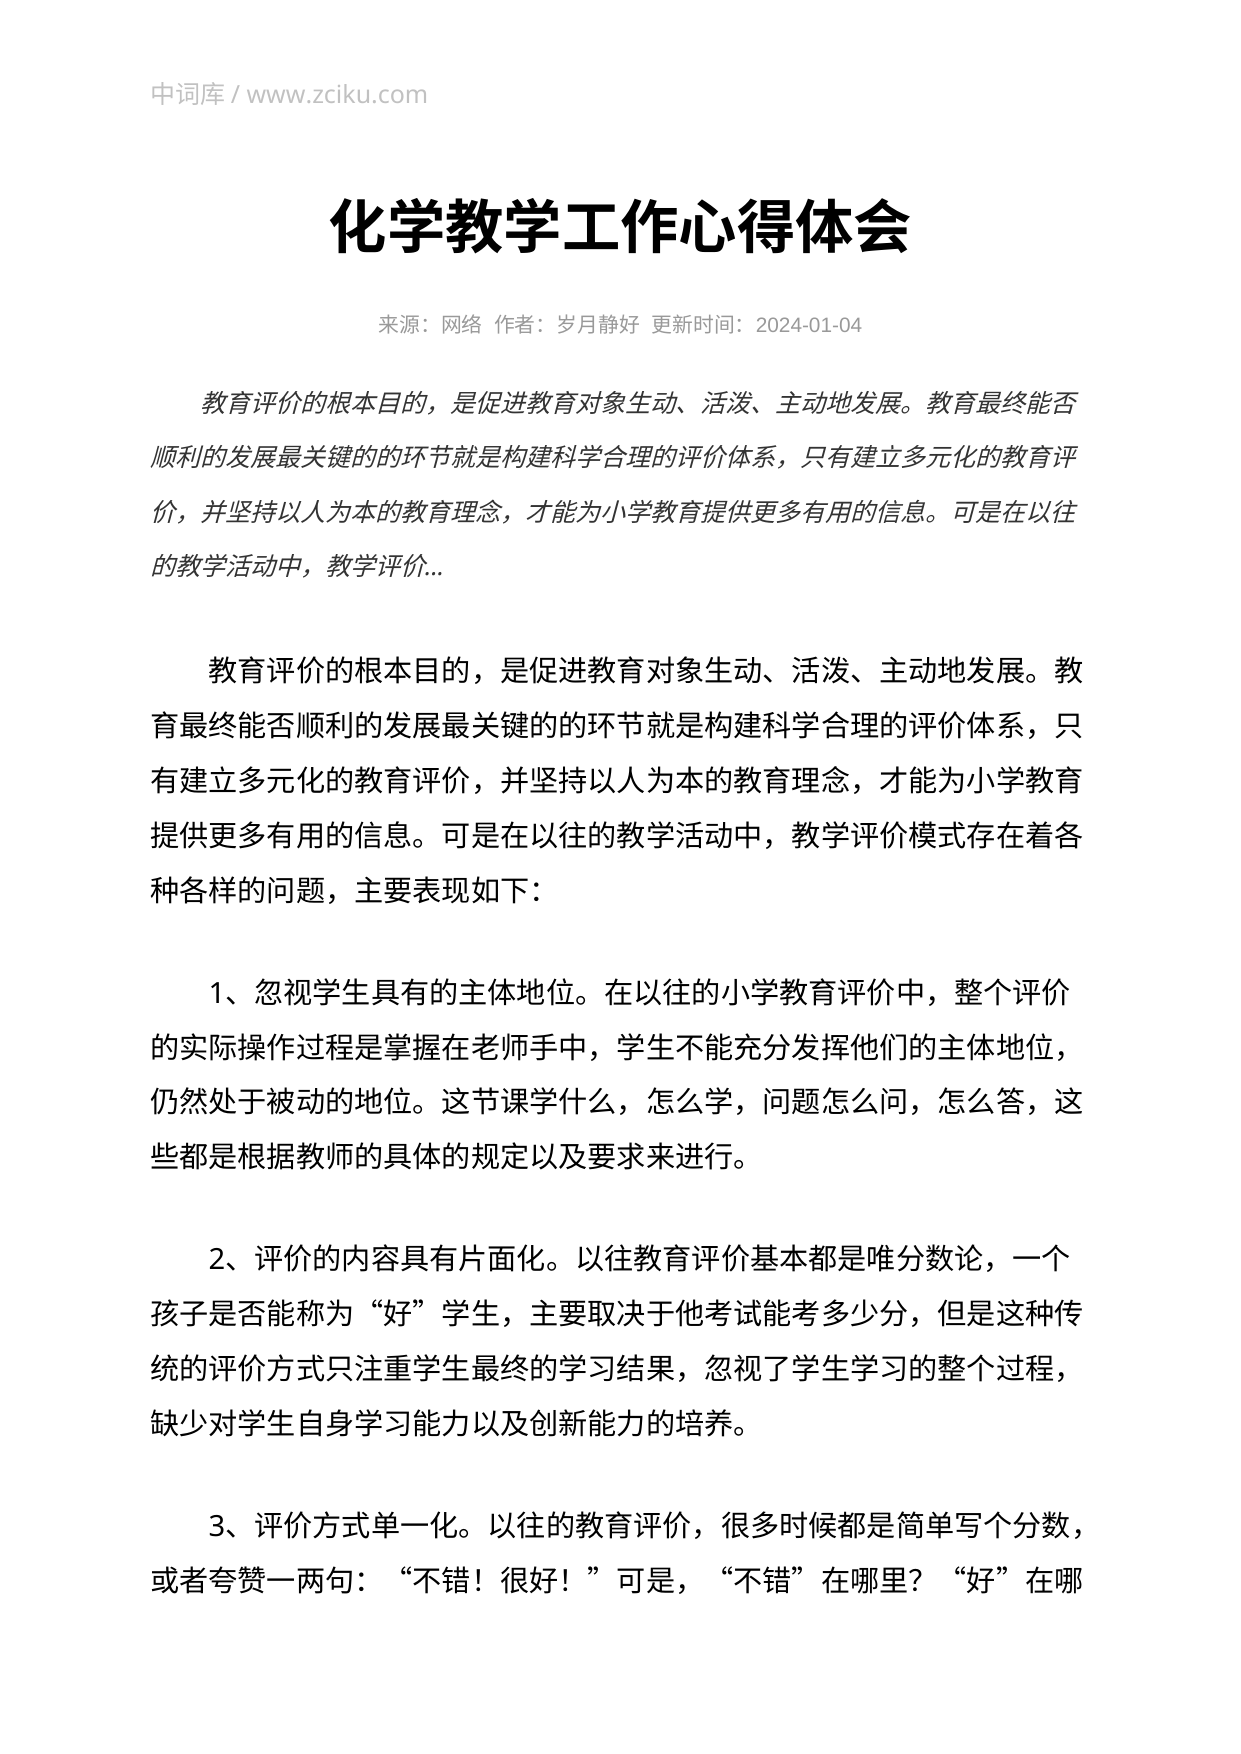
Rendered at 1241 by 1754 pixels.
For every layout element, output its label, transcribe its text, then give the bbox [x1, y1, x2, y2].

subtitle 化学教学工作心得体会 [150, 181, 1090, 266]
text 2、评价的内容具有片面化。以往教育评价基本都是唯分数论，一个孩子是否能称为“好”学生，主要取决于他考试能考多少分，但是这种传统的评价方式只注重学生最终的学习结果，忽视了学生学习的整个过程，缺少对学生自身学习能力以及创新能力的培养。 [150, 1236, 1090, 1443]
text 1、忽视学生具有的主体地位。在以往的小学教育评价中，整个评价的实际操作过程是掌握在老师手中，学生不能充分发挥他们的主体地位，仍然处于被动的地位。这节课学什么，怎么学，问题怎么问，怎么答，这些都是根据教师的具体的规定以及要求来进行。 [150, 969, 1090, 1176]
text 来源：网络 作者：岁月静好 更新时间：2024-01-04 [150, 313, 1090, 337]
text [150, 1502, 1090, 1599]
text 教育评价的根本目的，是促进教育对象生动、活泼、主动地发展。教育最终能否顺利的发展最关键的的环节就是构建科学合理的评价体系，只有建立多元化的教育评价，并坚持以人为本的教育理念，才能为小学教育提供更多有用的信息。可是在以往的教学活动中，教学评价... [150, 383, 1090, 583]
text 教育评价的根本目的，是促进教育对象生动、活泼、主动地发展。教育最终能否顺利的发展最关键的的环节就是构建科学合理的评价体系，只有建立多元化的教育评价，并坚持以人为本的教育理念，才能为小学教育提供更多有用的信息。可是在以往的教学活动中，教学评价模式存在着各种各样的问题，主要表现如下： [150, 648, 1090, 910]
